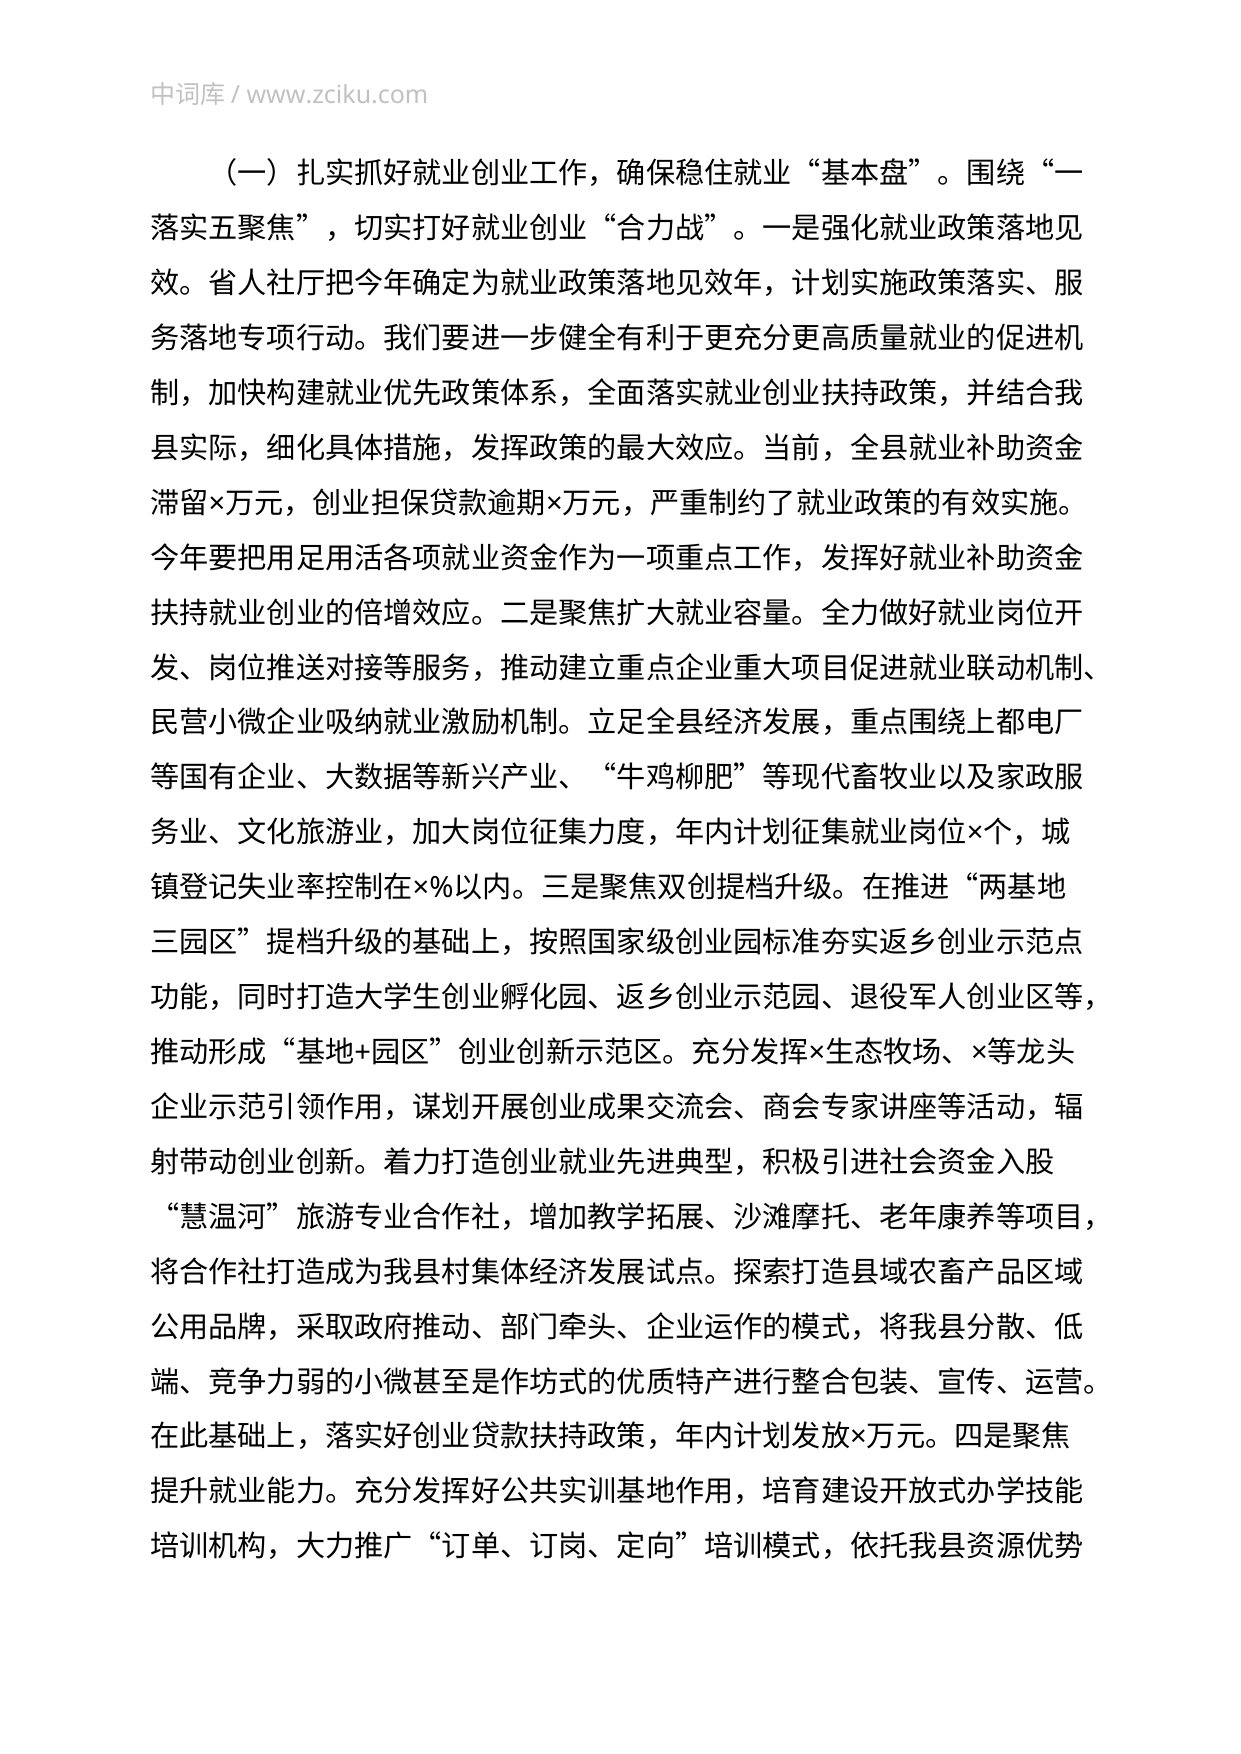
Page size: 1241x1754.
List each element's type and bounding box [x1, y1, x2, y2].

text [150, 150, 1090, 1565]
